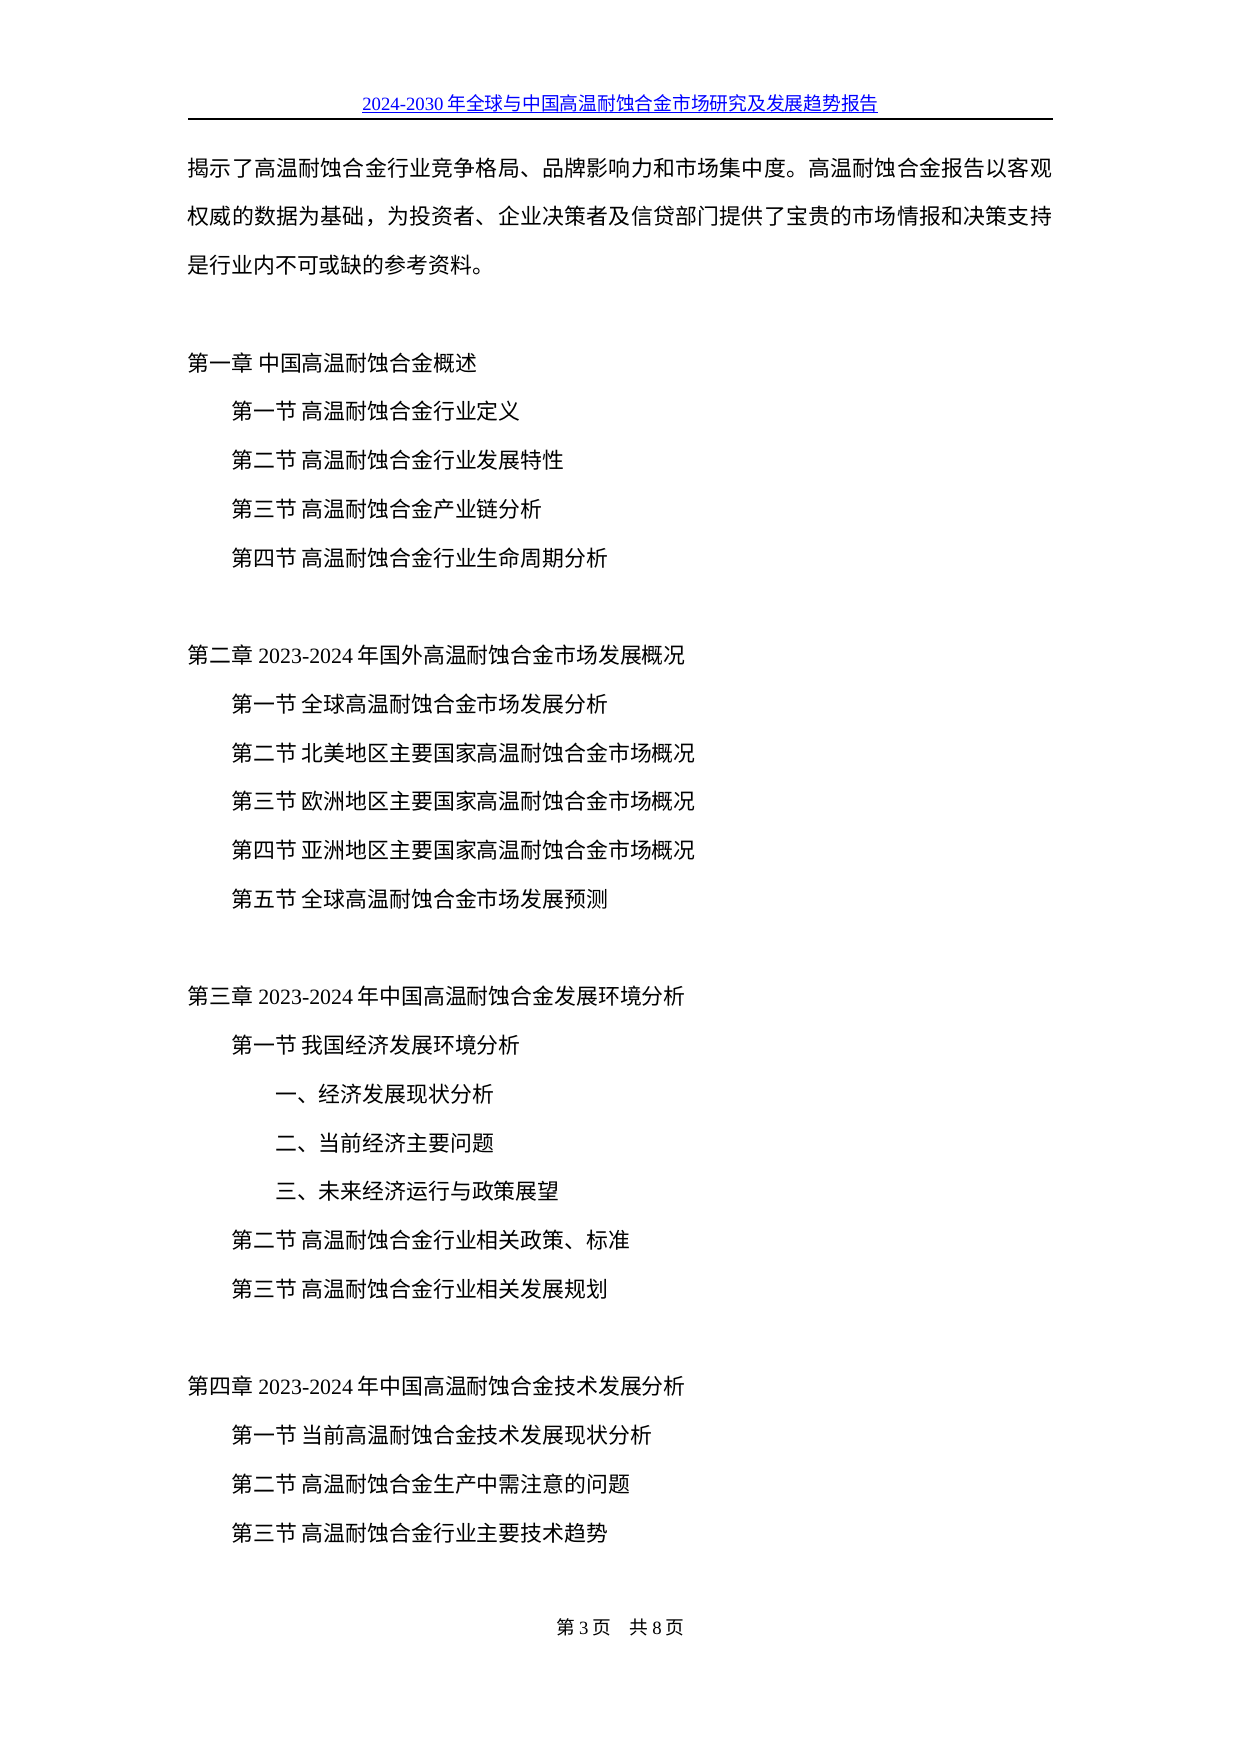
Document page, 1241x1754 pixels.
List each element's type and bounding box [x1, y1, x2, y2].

text [187, 150, 1053, 1548]
